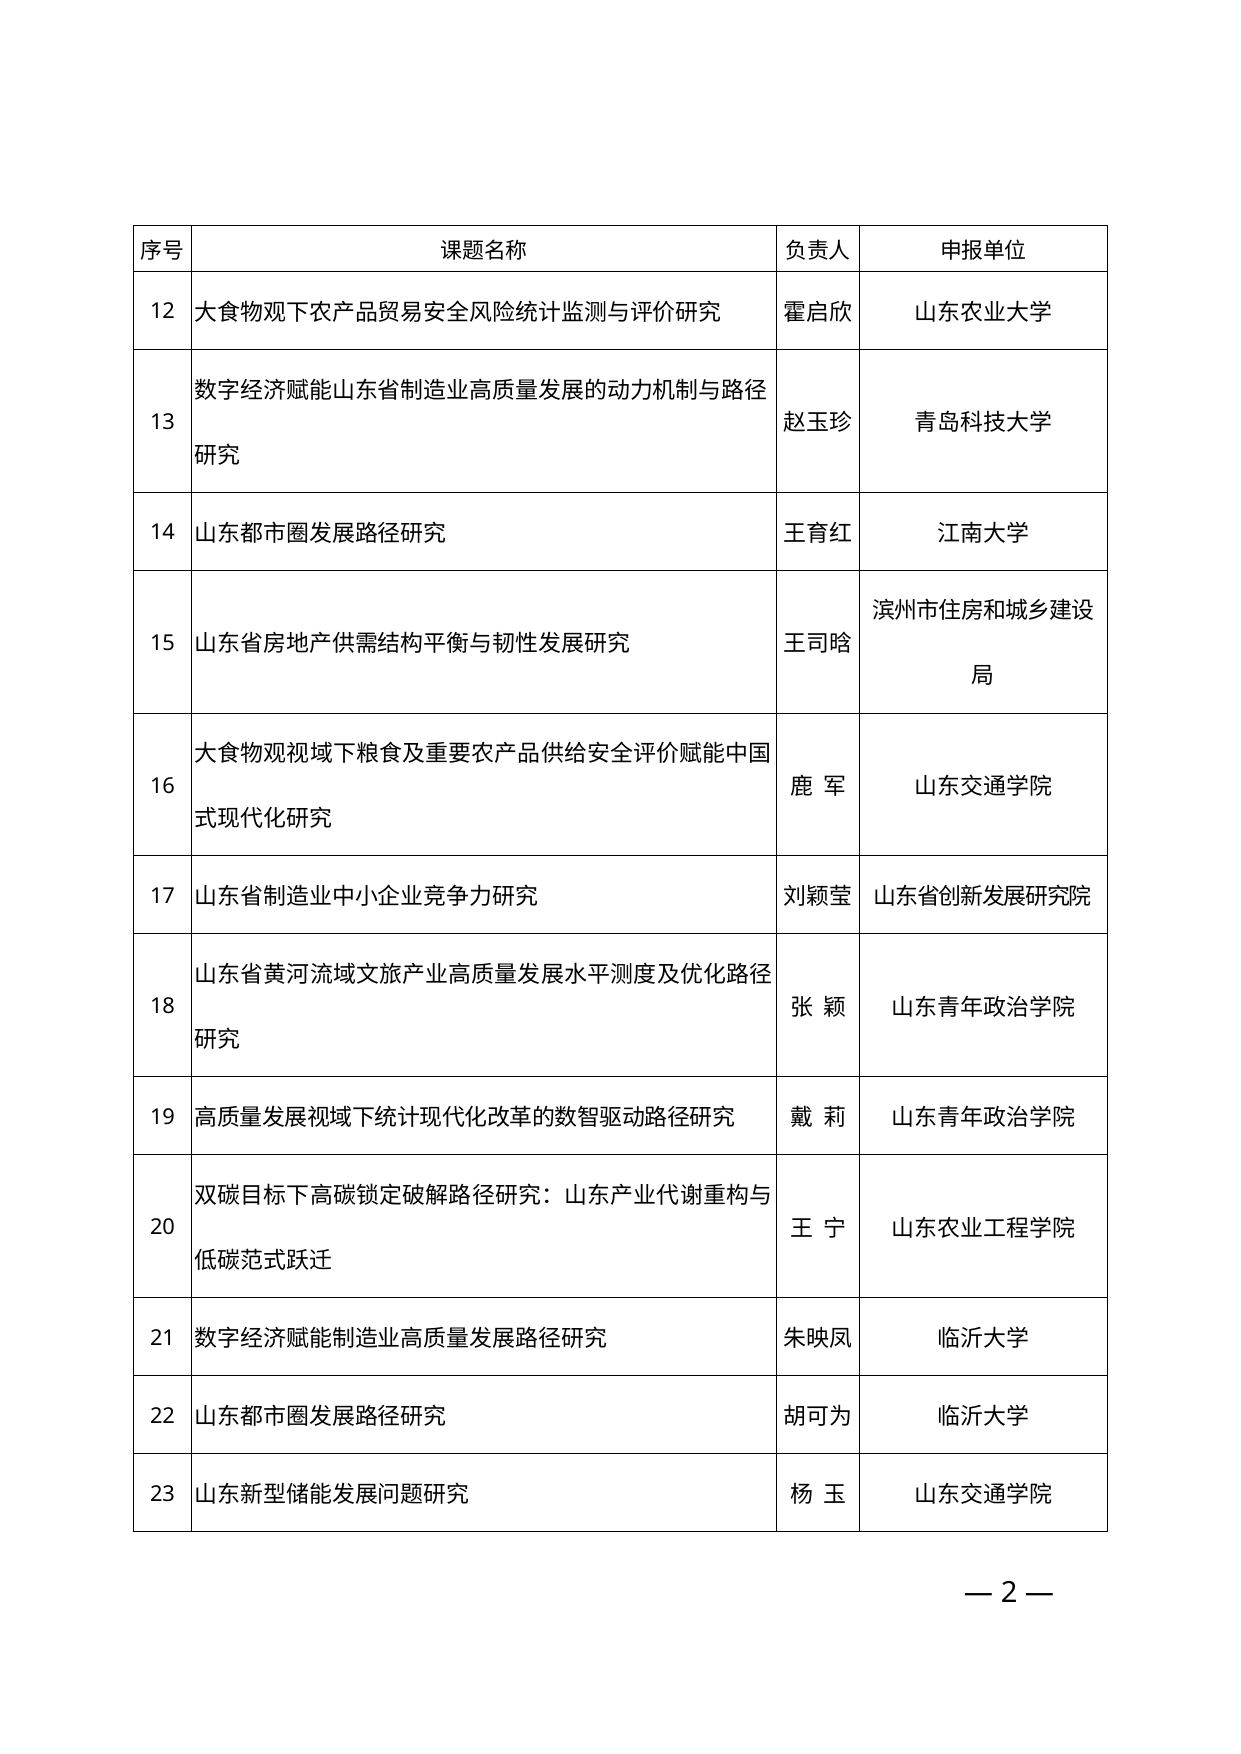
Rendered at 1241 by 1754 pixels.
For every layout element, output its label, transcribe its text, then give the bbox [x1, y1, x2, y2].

table_cell 赵玉珍 [777, 350, 859, 492]
table_cell 霍启欣 [777, 272, 859, 349]
table_cell 山东省制造业中小企业竞争力研究 [192, 856, 776, 933]
table_cell 16 [134, 714, 191, 855]
table_cell 数字经济赋能制造业高质量发展路径研究 [192, 1298, 776, 1375]
table_cell 临沂大学 [860, 1298, 1107, 1375]
table_cell 山东都市圈发展路径研究 [192, 1376, 776, 1453]
table_cell 数字经济赋能山东省制造业高质量发展的动力机制与路径研究 [192, 350, 776, 492]
table_cell 王育红 [777, 493, 859, 569]
table_cell 12 [134, 272, 191, 349]
table_cell 山东省创新发展研究院 [860, 856, 1107, 933]
table_cell 山东交通学院 [860, 714, 1107, 855]
table_cell 山东青年政治学院 [860, 1077, 1107, 1154]
table_cell 山东农业大学 [860, 272, 1107, 349]
table_cell 15 [134, 571, 191, 712]
table_cell 20 [134, 1155, 191, 1297]
table_cell 山东农业工程学院 [860, 1155, 1107, 1297]
table_cell 滨州市住房和城乡建设局 [860, 571, 1107, 712]
table_cell 戴 莉 [777, 1077, 859, 1154]
table_header 申报单位 [860, 226, 1107, 271]
table_cell 王 宁 [777, 1155, 859, 1297]
table_cell 鹿 军 [777, 714, 859, 855]
table_cell 青岛科技大学 [860, 350, 1107, 492]
table_cell 江南大学 [860, 493, 1107, 569]
table_header 序号 [134, 226, 191, 271]
table_cell 杨 玉 [777, 1454, 859, 1531]
table_cell 双碳目标下高碳锁定破解路径研究：山东产业代谢重构与低碳范式跃迁 [192, 1155, 776, 1297]
table_cell 山东都市圈发展路径研究 [192, 493, 776, 569]
table_cell 大食物观视域下粮食及重要农产品供给安全评价赋能中国式现代化研究 [192, 714, 776, 855]
table_cell 山东新型储能发展问题研究 [192, 1454, 776, 1531]
table_cell 山东交通学院 [860, 1454, 1107, 1531]
table_cell 刘颖莹 [777, 856, 859, 933]
table_cell 23 [134, 1454, 191, 1531]
table_cell 17 [134, 856, 191, 933]
table_cell 王司晗 [777, 571, 859, 712]
table_cell 山东青年政治学院 [860, 934, 1107, 1076]
table_cell 大食物观下农产品贸易安全风险统计监测与评价研究 [192, 272, 776, 349]
table_cell 18 [134, 934, 191, 1076]
table_cell 山东省房地产供需结构平衡与韧性发展研究 [192, 571, 776, 712]
table_cell 临沂大学 [860, 1376, 1107, 1453]
table_cell 山东省黄河流域文旅产业高质量发展水平测度及优化路径研究 [192, 934, 776, 1076]
table_cell 朱映凤 [777, 1298, 859, 1375]
table_cell 19 [134, 1077, 191, 1154]
table_cell 14 [134, 493, 191, 569]
table_header 课题名称 [192, 226, 776, 271]
table_cell 张 颖 [777, 934, 859, 1076]
table_cell 13 [134, 350, 191, 492]
table_cell 高质量发展视域下统计现代化改革的数智驱动路径研究 [192, 1077, 776, 1154]
table_cell 胡可为 [777, 1376, 859, 1453]
table_header 负责人 [777, 226, 859, 271]
table_cell 22 [134, 1376, 191, 1453]
table_cell 21 [134, 1298, 191, 1375]
